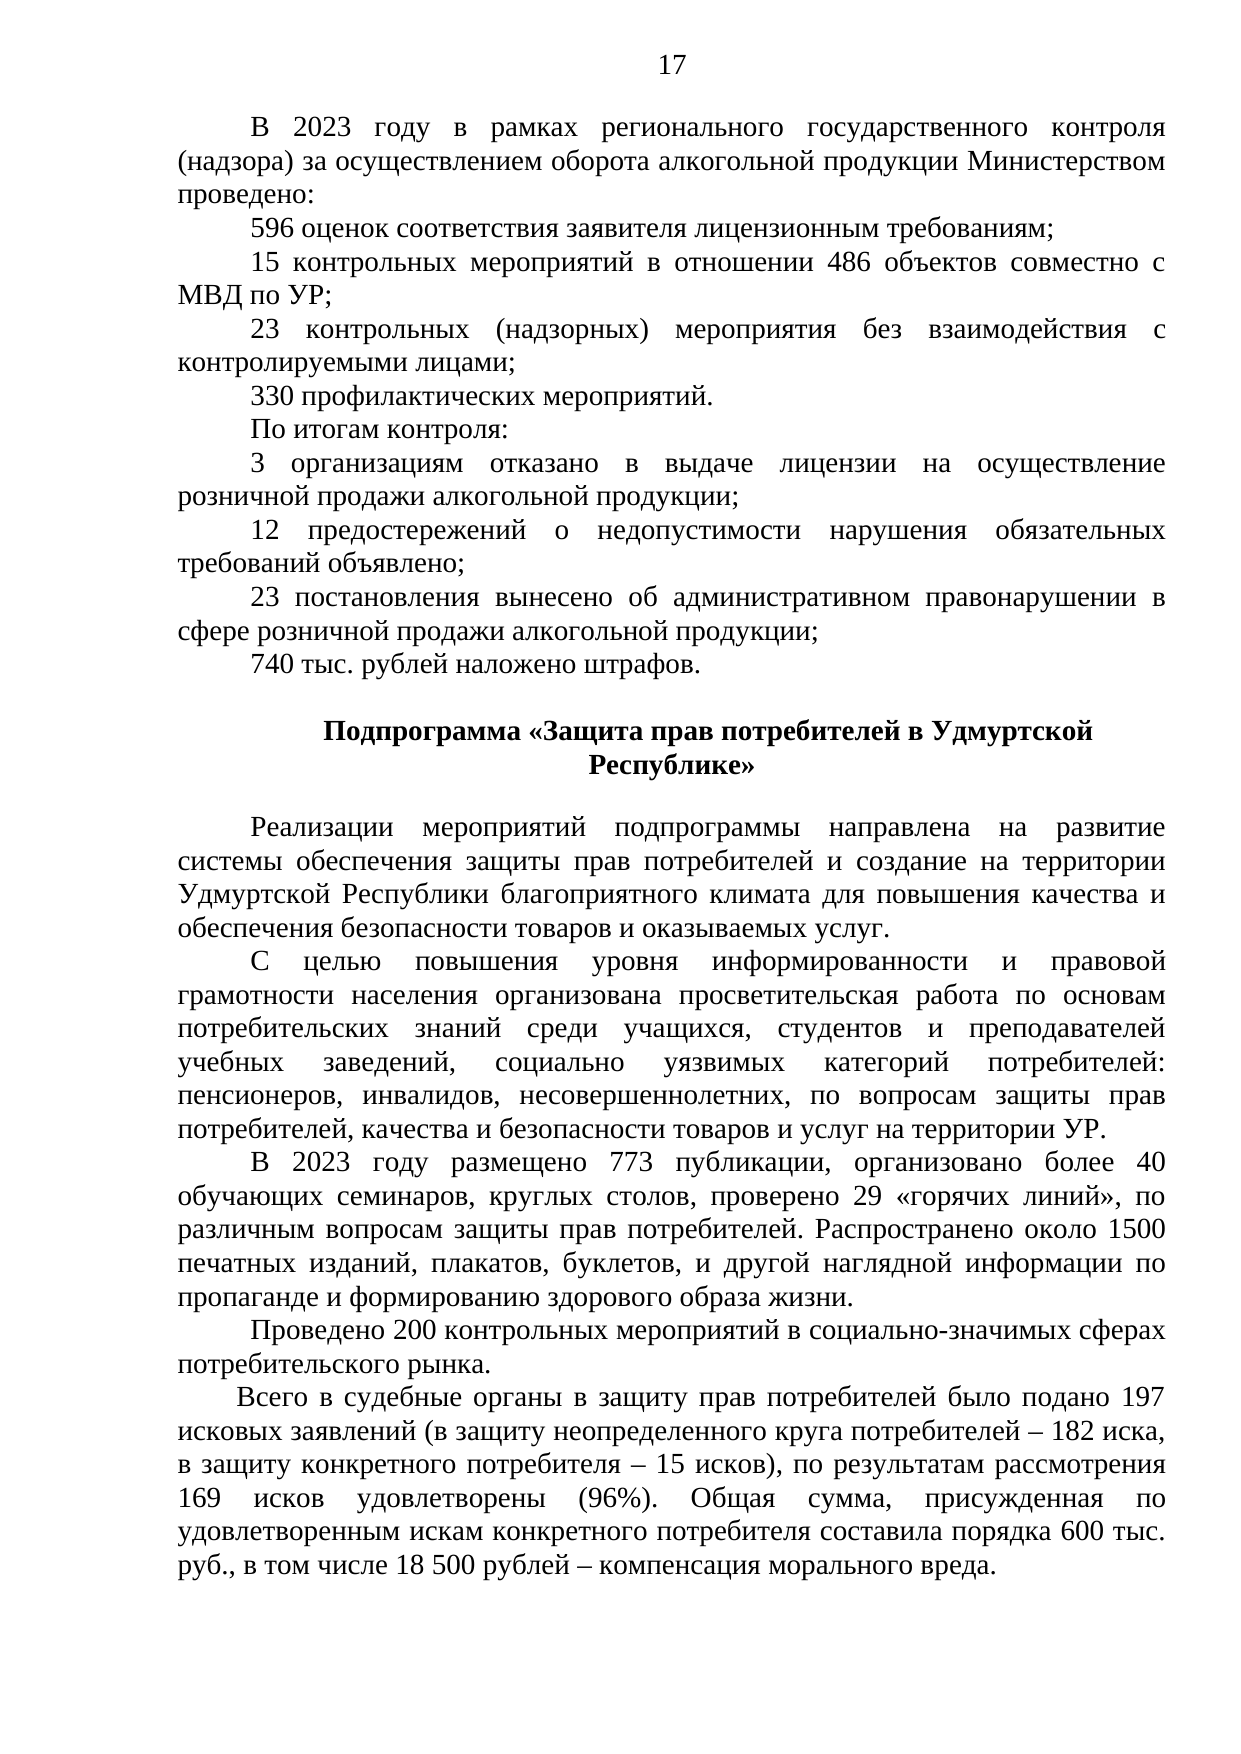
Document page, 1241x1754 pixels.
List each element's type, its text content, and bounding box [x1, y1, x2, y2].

text В 2023 году в рамках регионального государственного контроля (надзора) за осуществлением оборота алкогольной продукции Министерством проведено: [177, 109, 1167, 210]
text Проведено 200 контрольных мероприятий в социально-значимых сферах потребительского рынка. [177, 1312, 1167, 1379]
text Реализации мероприятий подпрограммы направлена на развитие системы обеспечения защиты прав потребителей и создание на территории Удмуртской Республики благоприятного климата для повышения качества и обеспечения безопасности товаров и оказываемых услуг. [177, 809, 1167, 943]
text 15 контрольных мероприятий в отношении 486 объектов совместно с МВД по УР; [177, 244, 1167, 311]
text 12 предостережений о недопустимости нарушения обязательных требований объявлено; [177, 512, 1167, 579]
text С целью повышения уровня информированности и правовой грамотности населения организована просветительская работа по основам потребительских знаний среди учащихся, студентов и преподавателей учебных заведений, социально уязвимых категорий потребителей: пенсионеров, инвалидов, несовершеннолетних, по вопросам защиты прав потребителей, качества и безопасности товаров и услуг на территории УР. [177, 943, 1167, 1144]
text 3 организациям отказано в выдаче лицензии на осуществление розничной продажи алкогольной продукции; [177, 445, 1167, 512]
text В 2023 году размещено 773 публикации, организовано более 40 обучающих семинаров, круглых столов, проверено 29 «горячих линий», по различным вопросам защиты прав потребителей. Распространено около 1500 печатных изданий, плакатов, буклетов, и другой наглядной информации по пропаганде и формированию здорового образа жизни. [177, 1144, 1167, 1312]
text 23 постановления вынесено об административном правонарушении в сфере розничной продажи алкогольной продукции; [177, 579, 1167, 646]
text 23 контрольных (надзорных) мероприятия без взаимодействия с контролируемыми лицами; [177, 311, 1167, 378]
text По итогам контроля: [177, 411, 1167, 445]
text 596 оценок соответствия заявителя лицензионным требованиям; [177, 210, 1167, 244]
text Подпрограмма «Защита прав потребителей в Удмуртской Республике» [177, 713, 1167, 780]
text 740 тыс. рублей наложено штрафов. [177, 646, 1167, 680]
text 330 профилактических мероприятий. [177, 378, 1167, 411]
text Всего в судебные органы в защиту прав потребителей было подано 197 исковых заявлений (в защиту неопределенного круга потребителей – 182 иска, в защиту конкретного потребителя – 15 исков), по результатам рассмотрения 169 исков удовлетворены (96%). Общая сумма, присужденная по удовлетворенным искам конкретного потребителя составила порядка 600 тыс. руб., в том числе 18 500 рублей – компенсация морального вреда. [177, 1379, 1167, 1581]
